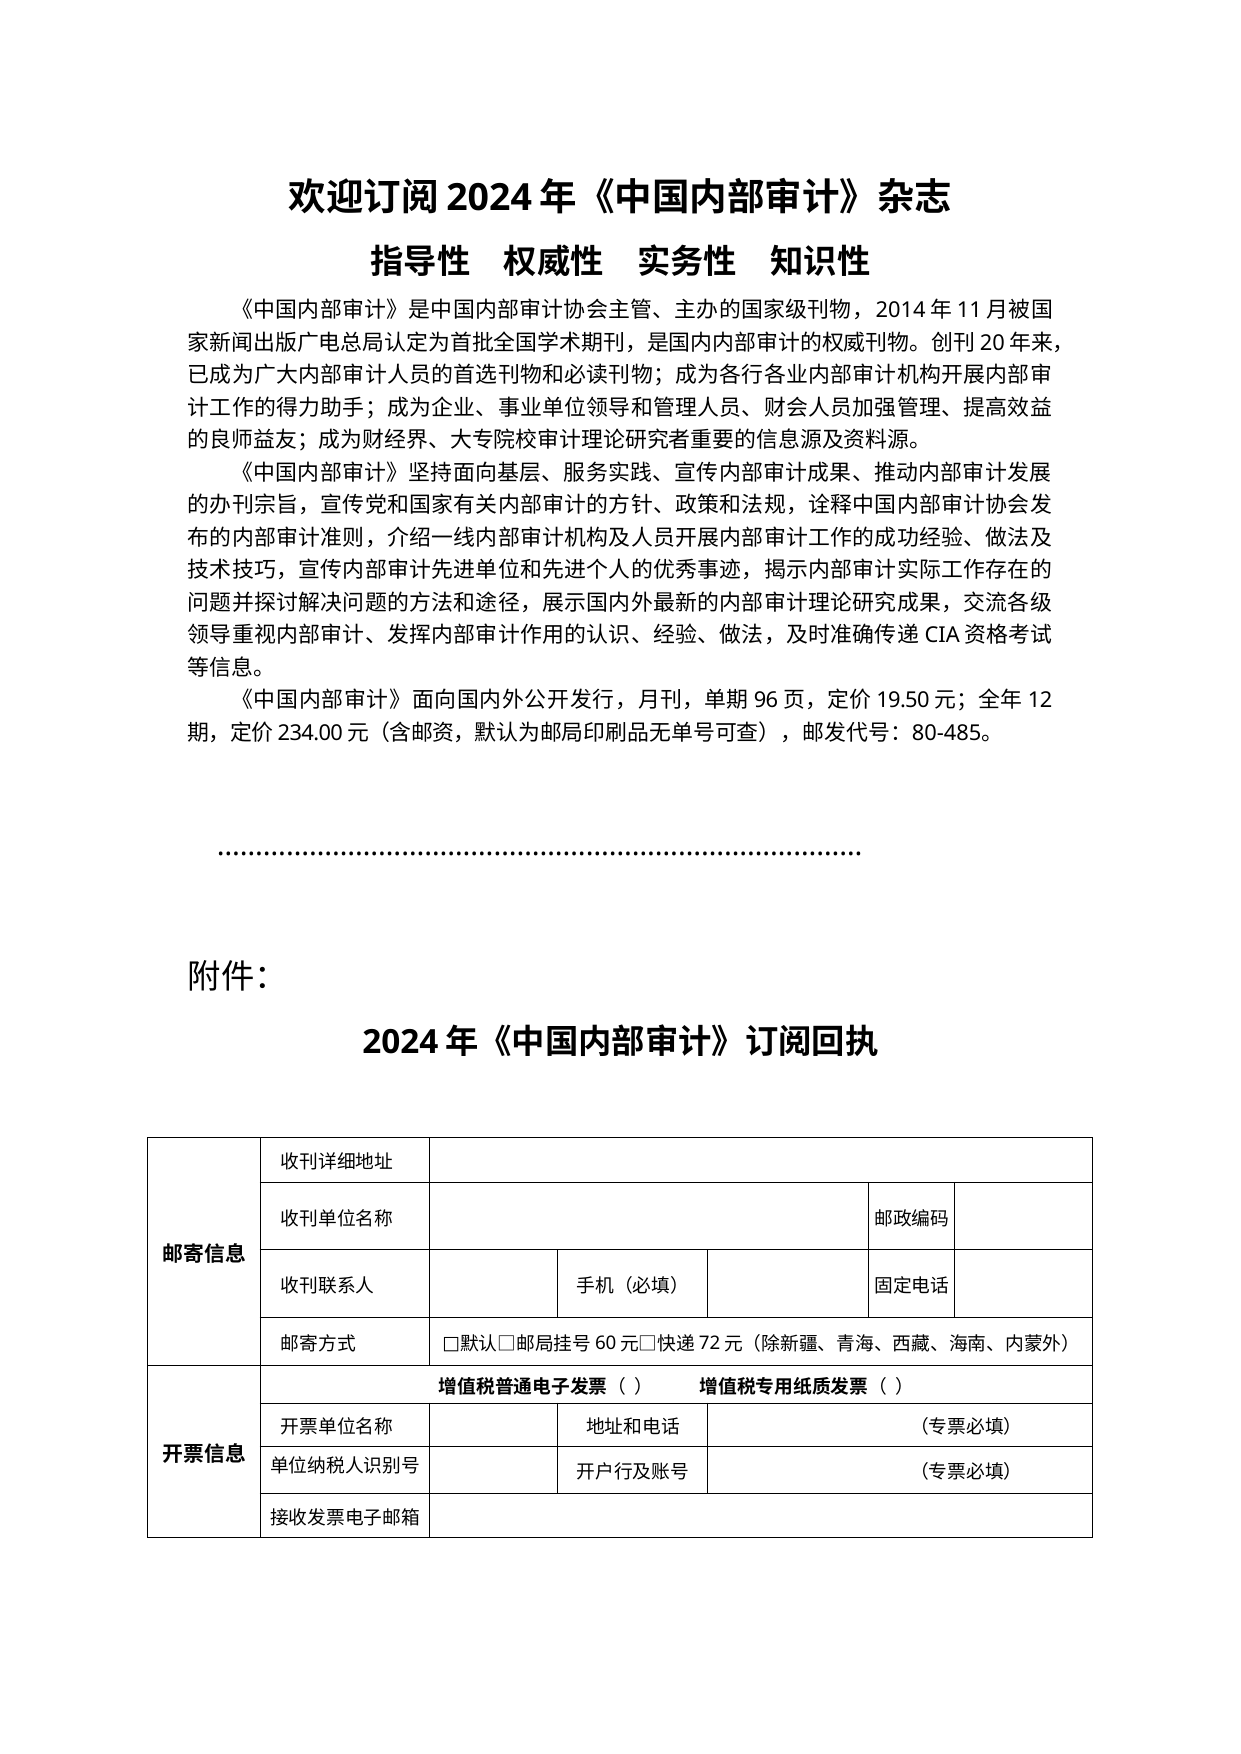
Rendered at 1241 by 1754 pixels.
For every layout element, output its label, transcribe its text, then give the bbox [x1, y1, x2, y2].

table_cell [430, 1494, 1092, 1537]
table_cell 地址和电话 [558, 1404, 707, 1446]
text 附件： [187, 942, 1053, 1007]
table_cell [955, 1250, 1092, 1317]
table_cell 开票信息 [148, 1366, 260, 1537]
table_header [430, 1138, 1092, 1182]
table_cell □默认□邮局挂号60元□快递72元（除新疆、青海、西藏、海南、内蒙外） [430, 1318, 1092, 1365]
table_cell [430, 1250, 557, 1317]
text 《中国内部审计》是中国内部审计协会主管、主办的国家级刊物，2014年11月被国家新闻出版广电总局认定为首批全国学术期刊，是国内内部审计的权威刊物。创刊20年来，已成为广大内部审计人员的首选刊物和必读刊物；成为各行各业内部审计机构开展内部审计工作的得力助手；成为企业、事业单位领导和管理人员、财会人员加强管理、提高效益的良师益友；成为财经界、大专院校审计理论研究者重要的信息源及资料源。 [187, 292, 1053, 454]
table_cell 收刊联系人 [261, 1250, 429, 1317]
text ………………………………………………………………………… [187, 812, 1053, 877]
table_cell 邮寄方式 [261, 1318, 429, 1365]
text 《中国内部审计》面向国内外公开发行，月刊，单期96页，定价19.50元；全年12期，定价234.00元（含邮资，默认为邮局印刷品无单号可查），邮发代号：80-485。 [187, 682, 1053, 747]
table_header 邮寄信息 [148, 1138, 260, 1365]
table_cell 固定电话 [869, 1250, 954, 1317]
table_cell （专票必填） [708, 1447, 1092, 1493]
table_cell [430, 1183, 868, 1249]
table_cell [708, 1250, 868, 1317]
text 欢迎订阅2024年《中国内部审计》杂志 [187, 162, 1053, 227]
text 《中国内部审计》坚持面向基层、服务实践、宣传内部审计成果、推动内部审计发展的办刊宗旨，宣传党和国家有关内部审计的方针、政策和法规，诠释中国内部审计协会发布的内部审计准则，介绍一线内部审计机构及人员开展内部审计工作的成功经验、做法及技术技巧，宣传内部审计先进单位和先进个人的优秀事迹，揭示内部审计实际工作存在的问题并探讨解决问题的方法和途径，展示国内外最新的内部审计理论研究成果，交流各级领导重视内部审计、发挥内部审计作用的认识、经验、做法，及时准确传递CIA资格考试等信息。 [187, 454, 1053, 682]
text 指导性 权威性 实务性 知识性 [187, 227, 1053, 292]
table_cell 单位纳税人识别号 [261, 1447, 429, 1493]
table_cell 开票单位名称 [261, 1404, 429, 1446]
table_cell 开户行及账号 [558, 1447, 707, 1493]
table_cell [430, 1404, 557, 1446]
table_cell 邮政编码 [869, 1183, 954, 1249]
table_cell [430, 1447, 557, 1493]
table_cell 收刊单位名称 [261, 1183, 429, 1249]
table_cell 手机（必填） [558, 1250, 707, 1317]
table_cell 增值税普通电子发票（ ） 增值税专用纸质发票（ ） [261, 1366, 1092, 1402]
table_cell [955, 1183, 1092, 1249]
table_cell 接收发票电子邮箱 [261, 1494, 429, 1537]
table_cell （专票必填） [708, 1404, 1092, 1446]
text 2024年《中国内部审计》订阅回执 [187, 1007, 1053, 1072]
table_header 收刊详细地址 [261, 1138, 429, 1182]
